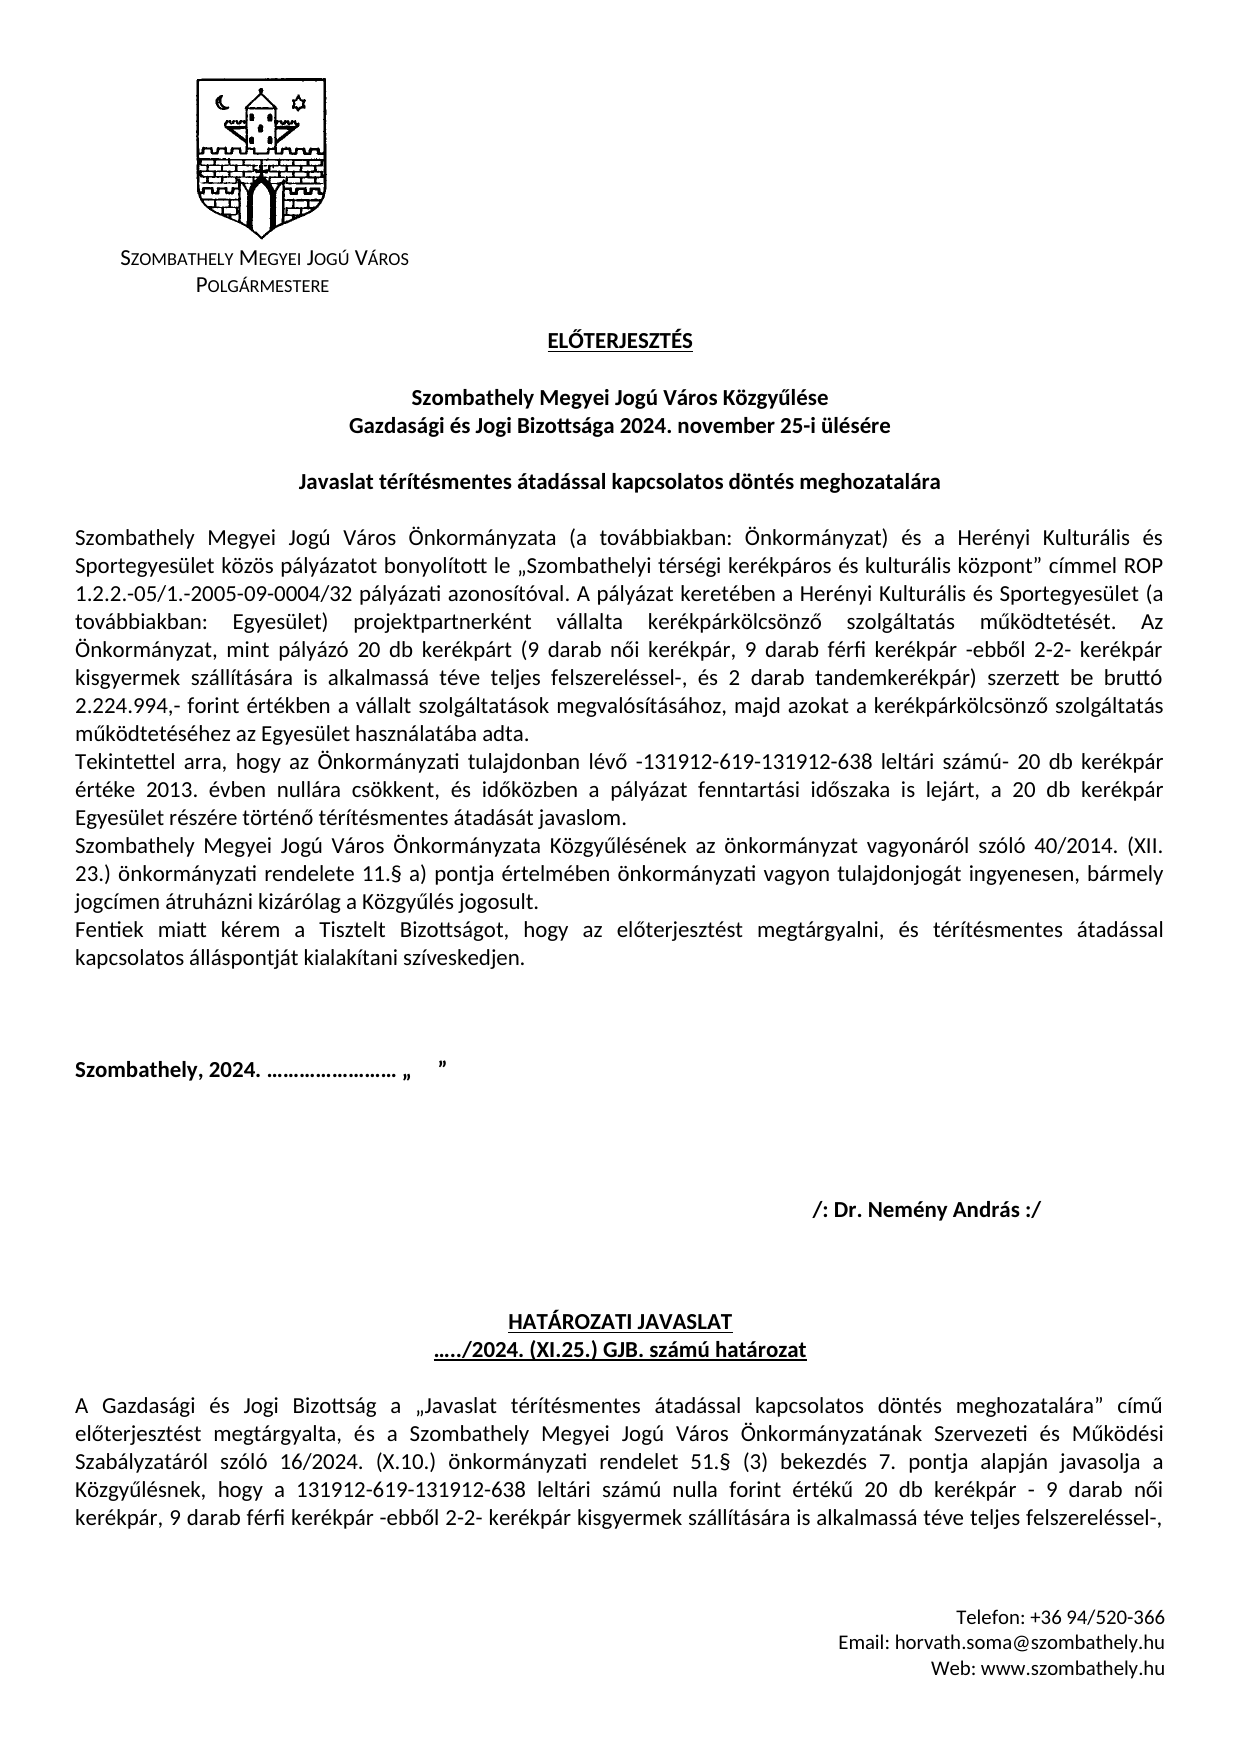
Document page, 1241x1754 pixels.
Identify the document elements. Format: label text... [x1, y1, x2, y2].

text Tekintettel arra, hogy az Önkormányzati tulajdonban lévő -131912-619-131912-638 leltári számú- 20 db kerékpár értéke 2013. évben nullára csökkent, és időközben a pályázat fenntartási időszaka is lejárt, a 20 db kerékpár Egyesület részére történő térítésmentes átadását javaslom. [75, 747, 1165, 831]
text HATÁROZATI JAVASLAT [75, 1307, 1165, 1335]
text Gazdasági és Jogi Bizottsága 2024. november 25-i ülésére [75, 411, 1165, 439]
picture [192, 73, 333, 243]
text /: Dr. Nemény András :/ [812, 1195, 1165, 1223]
text …../2024. (XI.25.) GJB. számú határozat [75, 1335, 1165, 1363]
text Javaslat térítésmentes átadással kapcsolatos döntés meghozatalára [75, 467, 1165, 495]
text Szombathely Megyei Jogú Város Önkormányzata (a továbbiakban: Önkormányzat) és a Herényi Kulturális és Sportegyesület közös pályázatot bonyolított le „Szombathelyi térségi kerékpáros és kulturális központ” címmel ROP 1.2.2.-05/1.-2005-09-0004/32 pályázati azonosítóval. A pályázat keretében a Herényi Kulturális és Sportegyesület (a továbbiakban: Egyesület) projektpartnerként vállalta kerékpárkölcsönző szolgáltatás működtetését. Az Önkormányzat, mint pályázó 20 db kerékpárt (9 darab női kerékpár, 9 darab férfi kerékpár -ebből 2-2- kerékpár kisgyermek szállítására is alkalmassá téve teljes felszereléssel-, és 2 darab tandemkerékpár) szerzett be bruttó 2.224.994,- forint értékben a vállalt szolgáltatások megvalósításához, majd azokat a kerékpárkölcsönző szolgáltatás működtetéséhez az Egyesület használatába adta. [75, 523, 1165, 747]
text Szombathely Megyei Jogú Város Önkormányzata Közgyűlésének az önkormányzat vagyonáról szóló 40/2014. (XII. 23.) önkormányzati rendelete 11.§ a) pontja értelmében önkormányzati vagyon tulajdonjogát ingyenesen, bármely jogcímen átruházni kizárólag a Közgyűlés jogosult. [75, 831, 1165, 915]
text ELŐTERJESZTÉS [75, 327, 1165, 355]
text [75, 1391, 1165, 1532]
text Fentiek miatt kérem a Tisztelt Bizottságot, hogy az előterjesztést megtárgyalni, és térítésmentes átadással kapcsolatos álláspontját kialakítani szíveskedjen. [75, 915, 1165, 971]
text Szombathely, 2024. …………………… „ ” [75, 1055, 1165, 1083]
text Szombathely Megyei Jogú Város Közgyűlése [75, 383, 1165, 411]
